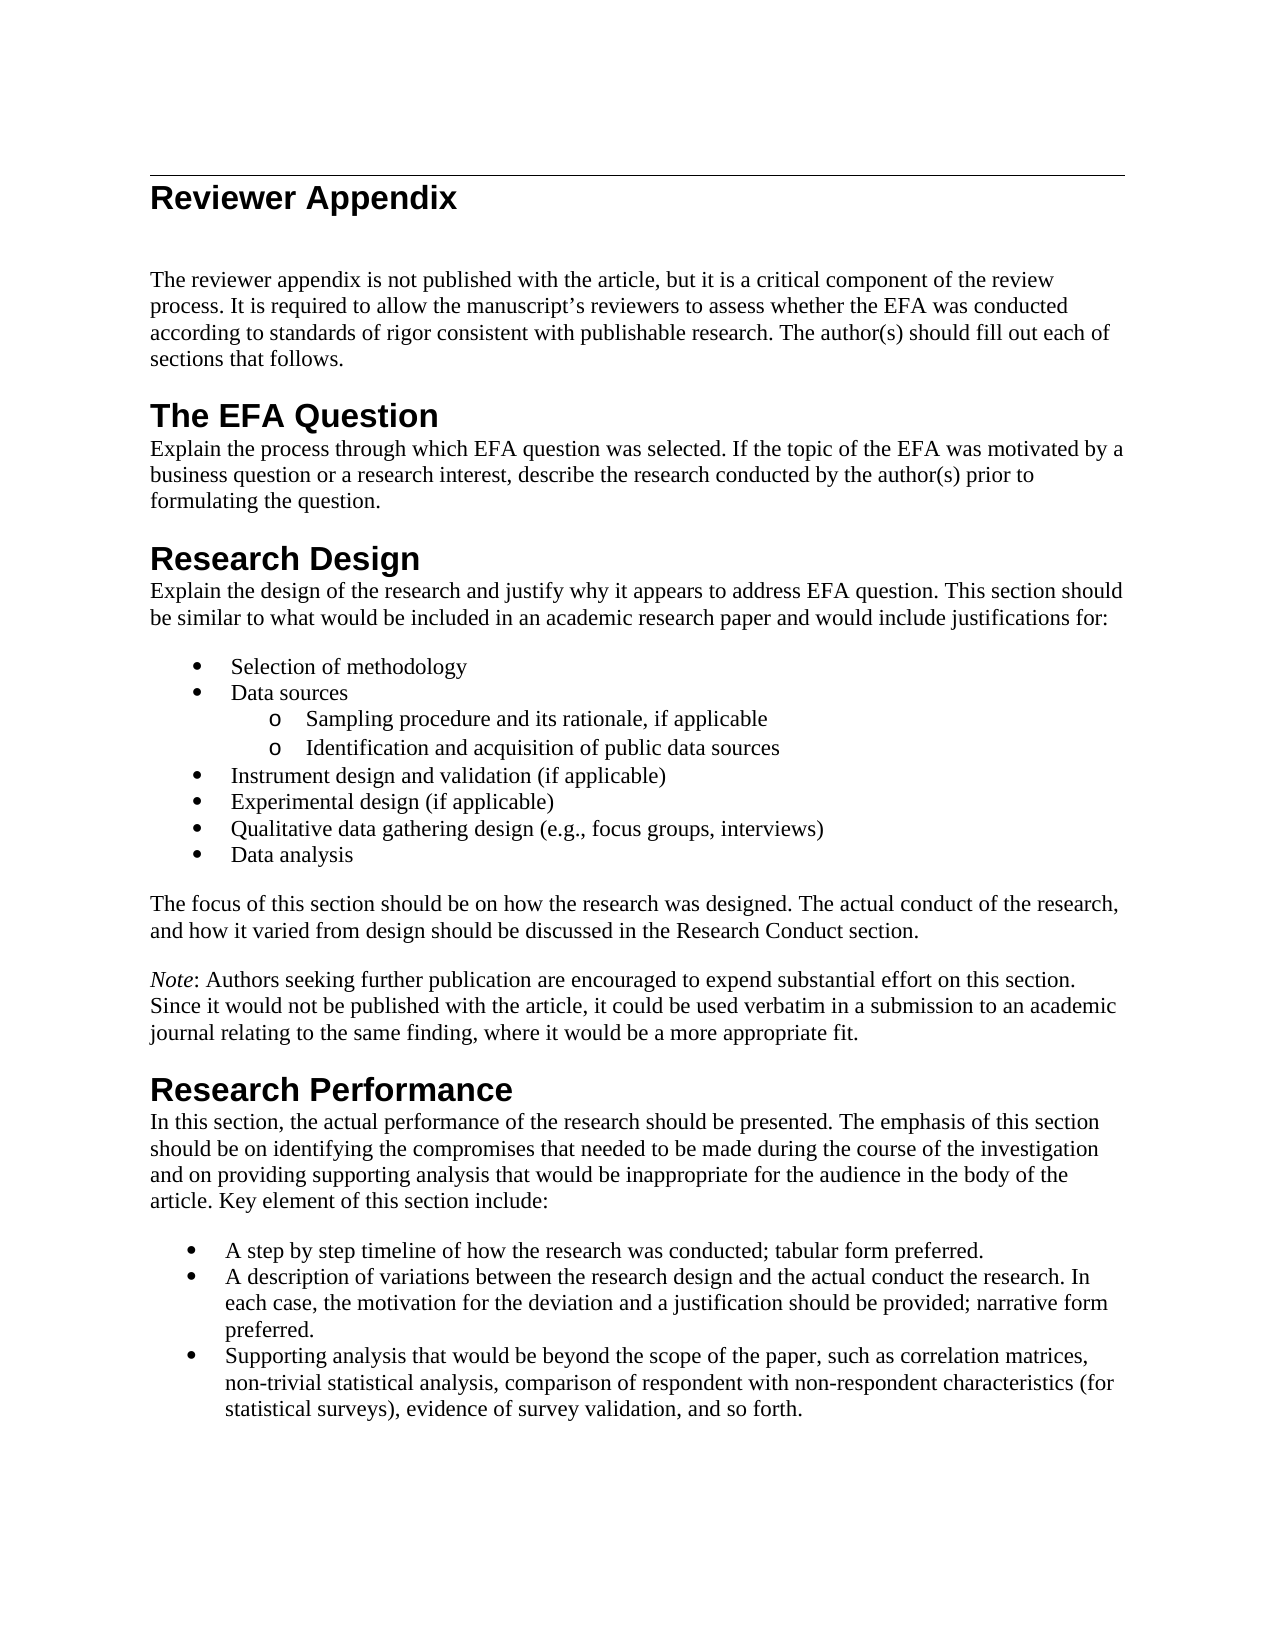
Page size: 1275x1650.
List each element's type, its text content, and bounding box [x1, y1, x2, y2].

text The reviewer appendix is not published with the article, but it is a critical component of the review process. It is required to allow the manuscript’s reviewers to assess whether the EFA was conducted according to standards of rigor consistent with publishable research. The author(s) should fill out each of sections that follows. [150, 266, 1125, 371]
subtitle Research Performance [150, 1070, 1125, 1108]
list Supporting analysis that would be beyond the scope of the paper, such as correlation matrices, non-trivial statistical analysis, comparison of respondent with non-respondent characteristics (for statistical surveys), evidence of survey validation, and so forth. [187, 1342, 1125, 1421]
list Data analysis [193, 841, 1125, 867]
list Data sources [193, 679, 1125, 706]
list A step by step timeline of how the research was conducted; tabular form preferred. [187, 1237, 1125, 1263]
text Explain the process through which EFA question was selected. If the topic of the EFA was motivated by a business question or a research interest, describe the research conducted by the author(s) prior to formulating the question. [150, 435, 1125, 514]
text In this section, the actual performance of the research should be presented. The emphasis of this section should be on identifying the compromises that needed to be made during the course of the investigation and on providing supporting analysis that would be inappropriate for the audience in the body of the article. Key element of this section include: [150, 1108, 1125, 1214]
subtitle Reviewer Appendix [150, 176, 1125, 217]
text The focus of this section should be on how the research was designed. The actual conduct of the research, and how it varied from design should be discussed in the Research Conduct section. [150, 890, 1125, 943]
list Qualitative data gathering design (e.g., focus groups, interviews) [193, 815, 1125, 841]
list A description of variations between the research design and the actual conduct the research. In each case, the motivation for the deviation and a justification should be provided; narrative form preferred. [187, 1263, 1125, 1342]
list Experimental design (if applicable) [193, 788, 1125, 815]
text Explain the design of the research and justify why it appears to address EFA question. This section should be similar to what would be included in an academic research paper and would include justifications for: [150, 577, 1125, 630]
subtitle The EFA Question [150, 396, 1125, 435]
list Identification and acquisition of public data sources [268, 734, 1125, 762]
list Sampling procedure and its rationale, if applicable [268, 706, 1125, 734]
subtitle Research Design [150, 539, 1125, 577]
list Selection of methodology [193, 653, 1125, 679]
list Instrument design and validation (if applicable) [193, 762, 1125, 788]
text Note: Authors seeking further publication are encouraged to expend substantial effort on this section. Since it would not be published with the article, it could be used verbatim in a submission to an academic journal relating to the same finding, where it would be a more appropriate fit. [150, 966, 1125, 1045]
